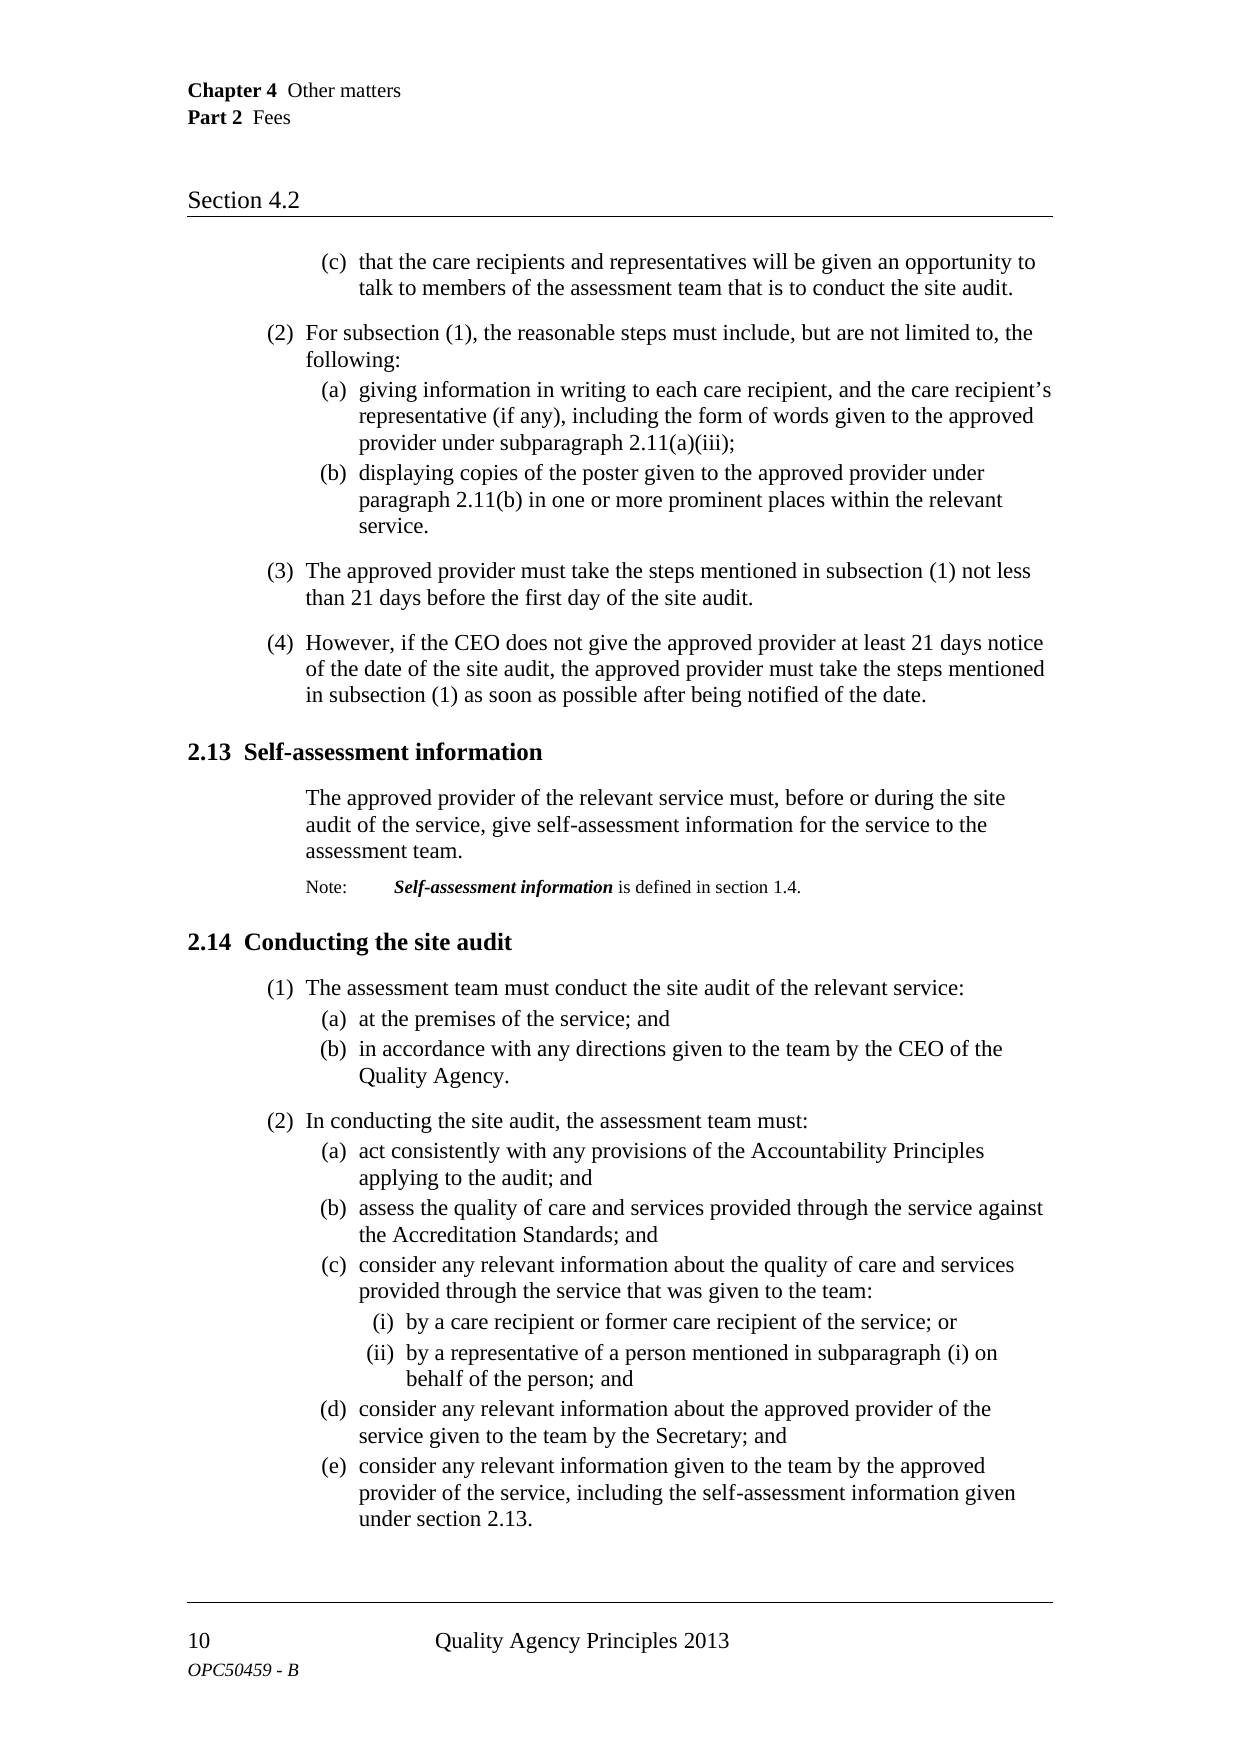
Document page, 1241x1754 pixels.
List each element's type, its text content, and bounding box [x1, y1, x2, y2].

text (b) displaying copies of the poster given to the approved provider under paragraph 2.11(b) in one or more prominent places within the relevant service. [187, 459, 1053, 538]
text (a) at the premises of the service; and [187, 1005, 1053, 1031]
text (d) consider any relevant information about the approved provider of the service given to the team by the Secretary; and [187, 1396, 1053, 1448]
text (4) However, if the CEO does not give the approved provider at least 21 days notice of the date of the site audit, the approved provider must take the steps mentioned in subsection (1) as soon as possible after being notified of the date. [187, 629, 1053, 708]
text (a) giving information in writing to each care recipient, and the care recipient’s representative (if any), including the form of words given to the approved provider under subparagraph 2.11(a)(iii); [187, 376, 1053, 455]
text 2.14 Conducting the site audit [187, 927, 1053, 956]
text (c) that the care recipients and representatives will be given an opportunity to talk to members of the assessment team that is to conduct the site audit. [187, 248, 1053, 301]
text The approved provider of the relevant service must, before or during the site audit of the service, give self-assessment information for the service to the assessment team. [187, 784, 1053, 863]
text (b) assess the quality of care and services provided through the service against the Accreditation Standards; and [187, 1194, 1053, 1247]
text (c) consider any relevant information about the quality of care and services provided through the service that was given to the team: [187, 1251, 1053, 1304]
text (b) in accordance with any directions given to the team by the CEO of the Quality Agency. [187, 1036, 1053, 1088]
text (3) The approved provider must take the steps mentioned in subsection (1) not less than 21 days before the first day of the site audit. [187, 557, 1053, 610]
text (a) act consistently with any provisions of the Accountability Principles applying to the audit; and [187, 1137, 1053, 1190]
text (2) In conducting the site audit, the assessment team must: [187, 1107, 1053, 1133]
text (1) The assessment team must conduct the site audit of the relevant service: [187, 974, 1053, 1001]
text (i) by a care recipient or former care recipient of the service; or [187, 1308, 1053, 1334]
text (ii) by a representative of a person mentioned in subparagraph (i) on behalf of the person; and [187, 1339, 1053, 1391]
text (e) consider any relevant information given to the team by the approved provider of the service, including the self-assessment information given under section 2.13. [187, 1452, 1053, 1531]
text (2) For subsection (1), the reasonable steps must include, but are not limited to, the following: [187, 319, 1053, 372]
text 2.13 Self-assessment information [187, 737, 1053, 766]
text Note: Self-assessment information is defined in section 1.4. [305, 876, 1053, 898]
